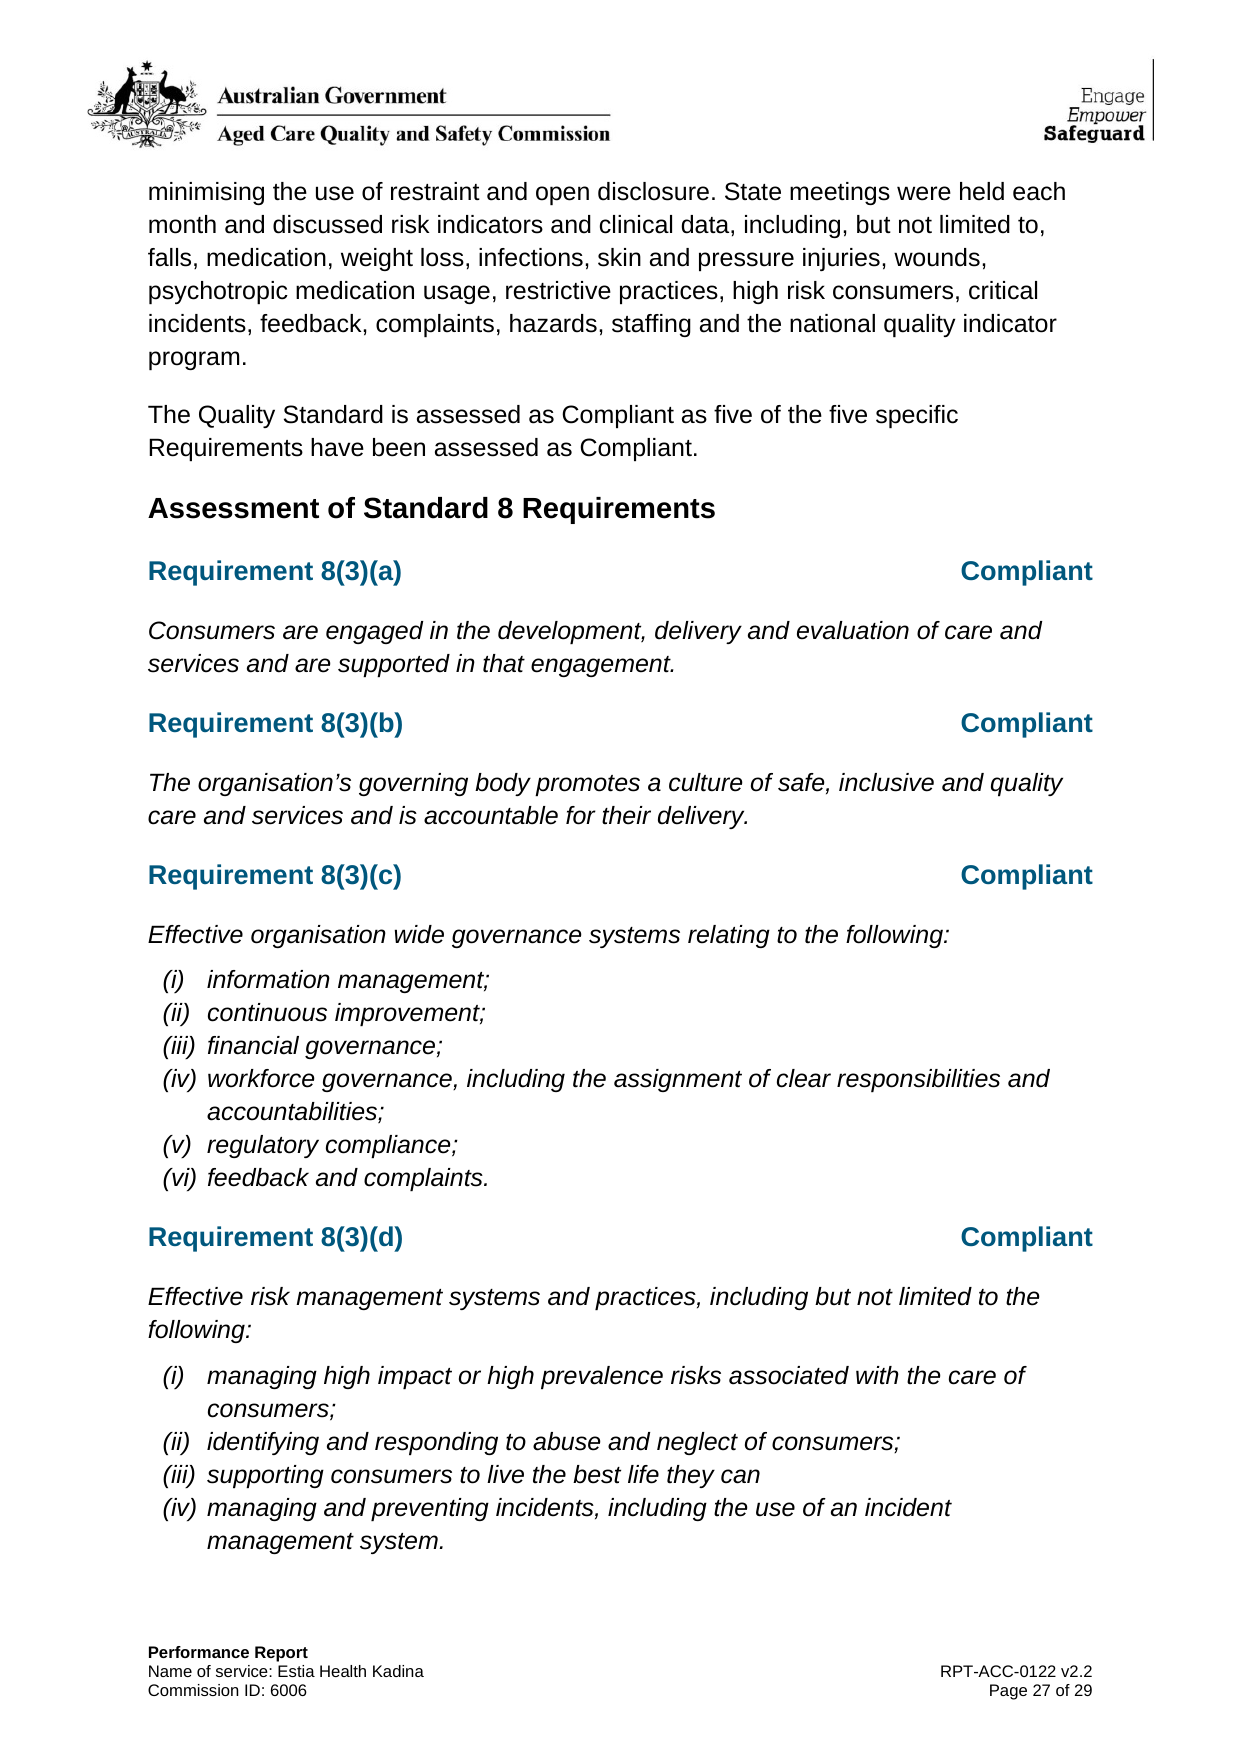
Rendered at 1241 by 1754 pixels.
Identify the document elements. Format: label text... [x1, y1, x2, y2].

list managing high impact or high prevalence risks associated with the care of consumers; [162, 1361, 1092, 1423]
list workforce governance, including the assignment of clear responsibilities and accountabilities; [162, 1064, 1092, 1126]
text Consumers are engaged in the development, delivery and evaluation of care and services and are supported in that engagement. [148, 616, 1092, 678]
list financial governance; [162, 1031, 1092, 1060]
subtitle Requirement 8(3)(c) Compliant [148, 859, 1092, 890]
list regulatory compliance; [162, 1130, 1092, 1159]
text Effective risk management systems and practices, including but not limited to the following: [148, 1282, 1092, 1344]
list information management; [162, 965, 1092, 994]
subtitle Assessment of Standard 8 Requirements [148, 491, 1092, 525]
list supporting consumers to live the best life they can [162, 1460, 1092, 1489]
list continuous improvement; [162, 998, 1092, 1027]
subtitle Requirement 8(3)(a) Compliant [148, 555, 1092, 586]
list identifying and responding to abuse and neglect of consumers; [162, 1427, 1092, 1456]
text The organisation’s governing body promotes a culture of safe, inclusive and quality care and services and is accountable for their delivery. [148, 768, 1092, 829]
text The Quality Standard is assessed as Compliant as five of the five specific Requirements have been assessed as Compliant. [148, 400, 1092, 462]
subtitle Requirement 8(3)(b) Compliant [148, 707, 1092, 738]
subtitle Requirement 8(3)(d) Compliant [148, 1221, 1092, 1253]
list managing and preventing incidents, including the use of an incident management system. [162, 1493, 1092, 1555]
picture [1, 0, 1241, 169]
text Effective organisation wide governance systems relating to the following: [148, 920, 1092, 948]
list feedback and complaints. [162, 1163, 1092, 1192]
